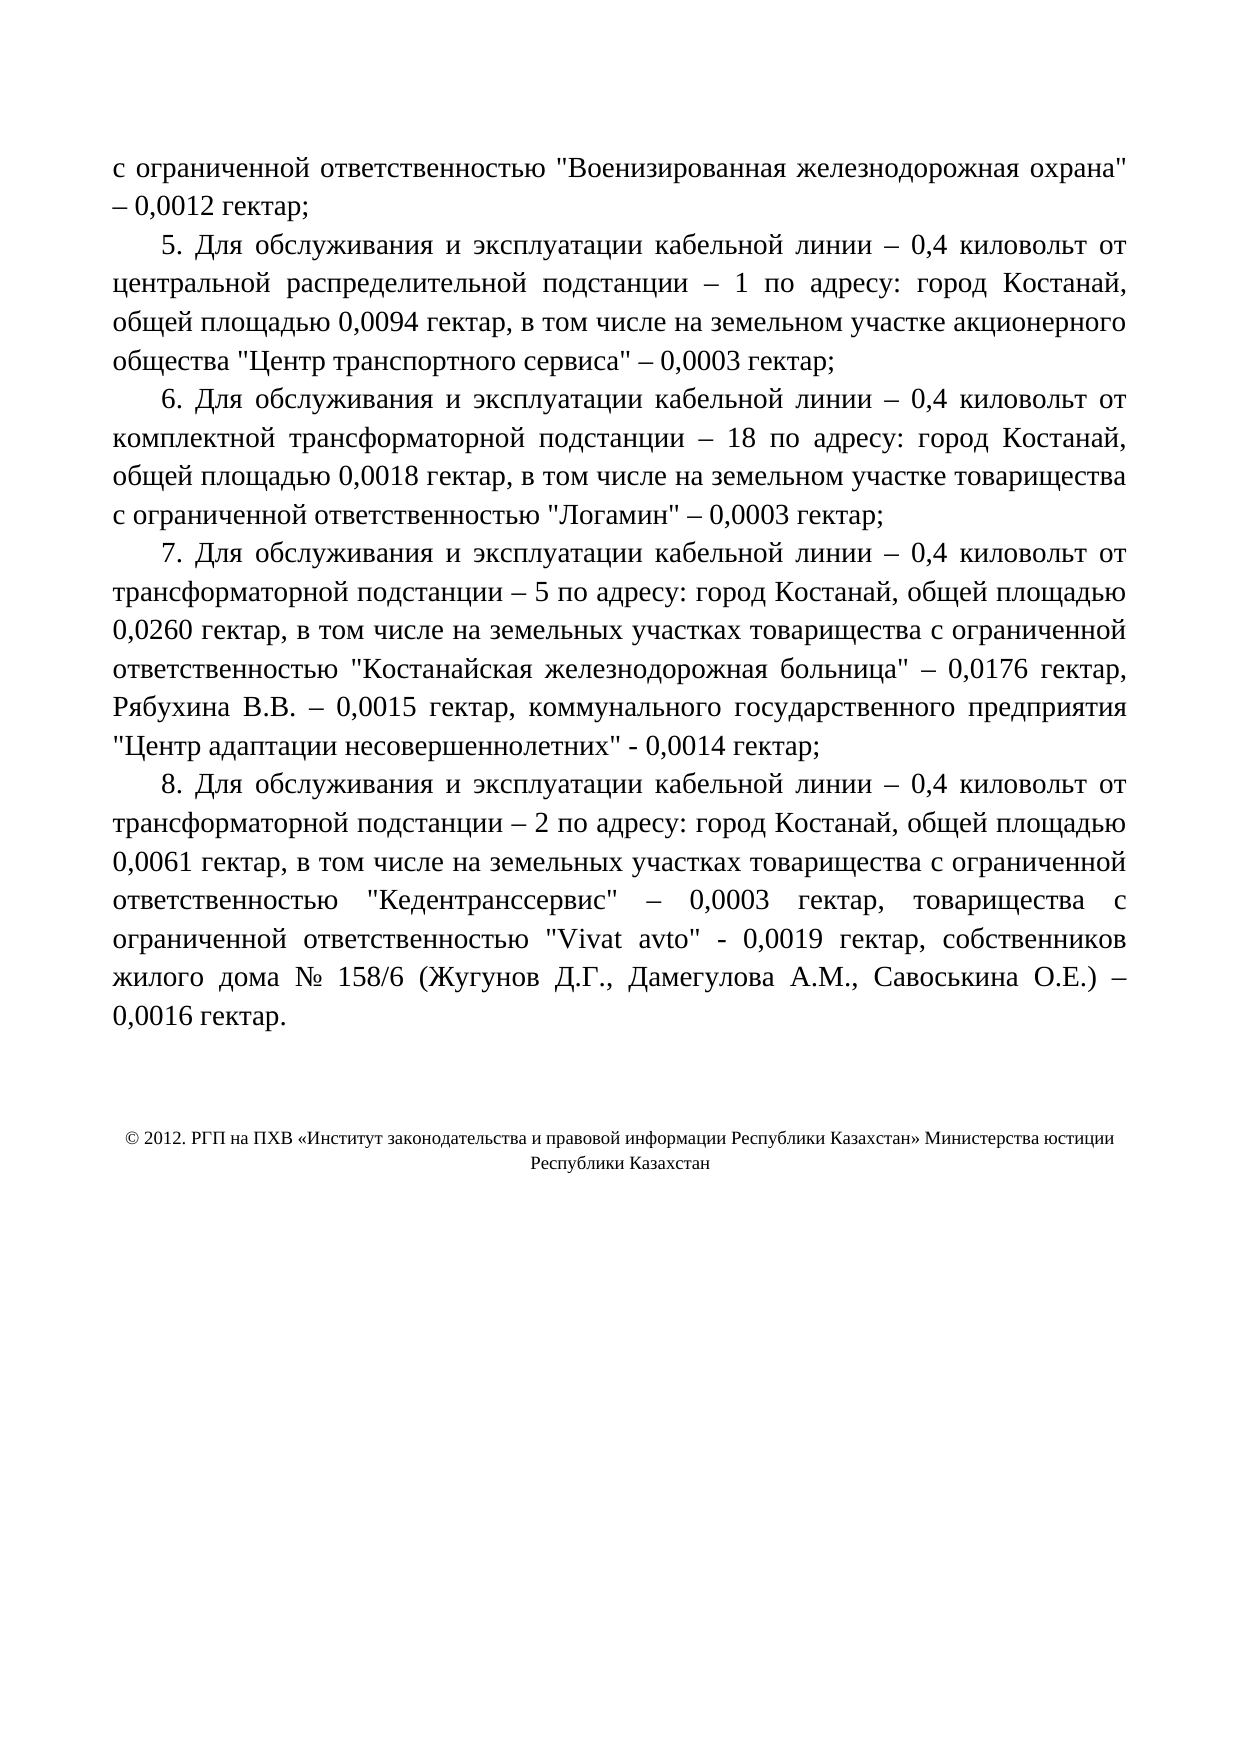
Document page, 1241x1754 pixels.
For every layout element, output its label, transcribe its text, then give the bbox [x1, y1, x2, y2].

text 5. Для обслуживания и эксплуатации кабельной линии – 0,4 киловольт от центральной распределительной подстанции – 1 по адресу: город Костанай, общей площадью 0,0094 гектар, в том числе на земельном участке акционерного общества "Центр транспортного сервиса" – 0,0003 гектар; [112, 227, 1128, 376]
text 8. Для обслуживания и эксплуатации кабельной линии – 0,4 киловольт от трансформаторной подстанции – 2 по адресу: город Костанай, общей площадью 0,0061 гектар, в том числе на земельных участках товарищества с ограниченной ответственностью "Кедентранссервис" – 0,0003 гектар, товарищества с ограниченной ответственностью "Vivat avto" - 0,0019 гектар, собственников жилого дома № 158/6 (Жугунов Д.Г., Дамегулова А.М., Савоськина О.Е.) – 0,0016 гектар. [112, 767, 1128, 1031]
text 6. Для обслуживания и эксплуатации кабельной линии – 0,4 киловольт от комплектной трансформаторной подстанции – 18 по адресу: город Костанай, общей площадью 0,0018 гектар, в том числе на земельном участке товарищества с ограниченной ответственностью "Логамин" – 0,0003 гектар; [112, 381, 1128, 530]
text © 2012. РГП на ПХВ «Институт законодательства и правовой информации Республики Казахстан» Министерства юстиции Республики Казахстан [112, 1127, 1128, 1173]
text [112, 150, 1128, 222]
text 7. Для обслуживания и эксплуатации кабельной линии – 0,4 киловольт от трансформаторной подстанции – 5 по адресу: город Костанай, общей площадью 0,0260 гектар, в том числе на земельных участках товарищества с ограниченной ответственностью "Костанайская железнодорожная больница" – 0,0176 гектар, Рябухина В.В. – 0,0015 гектар, коммунального государственного предприятия "Центр адаптации несовершеннолетних" - 0,0014 гектар; [112, 535, 1128, 762]
